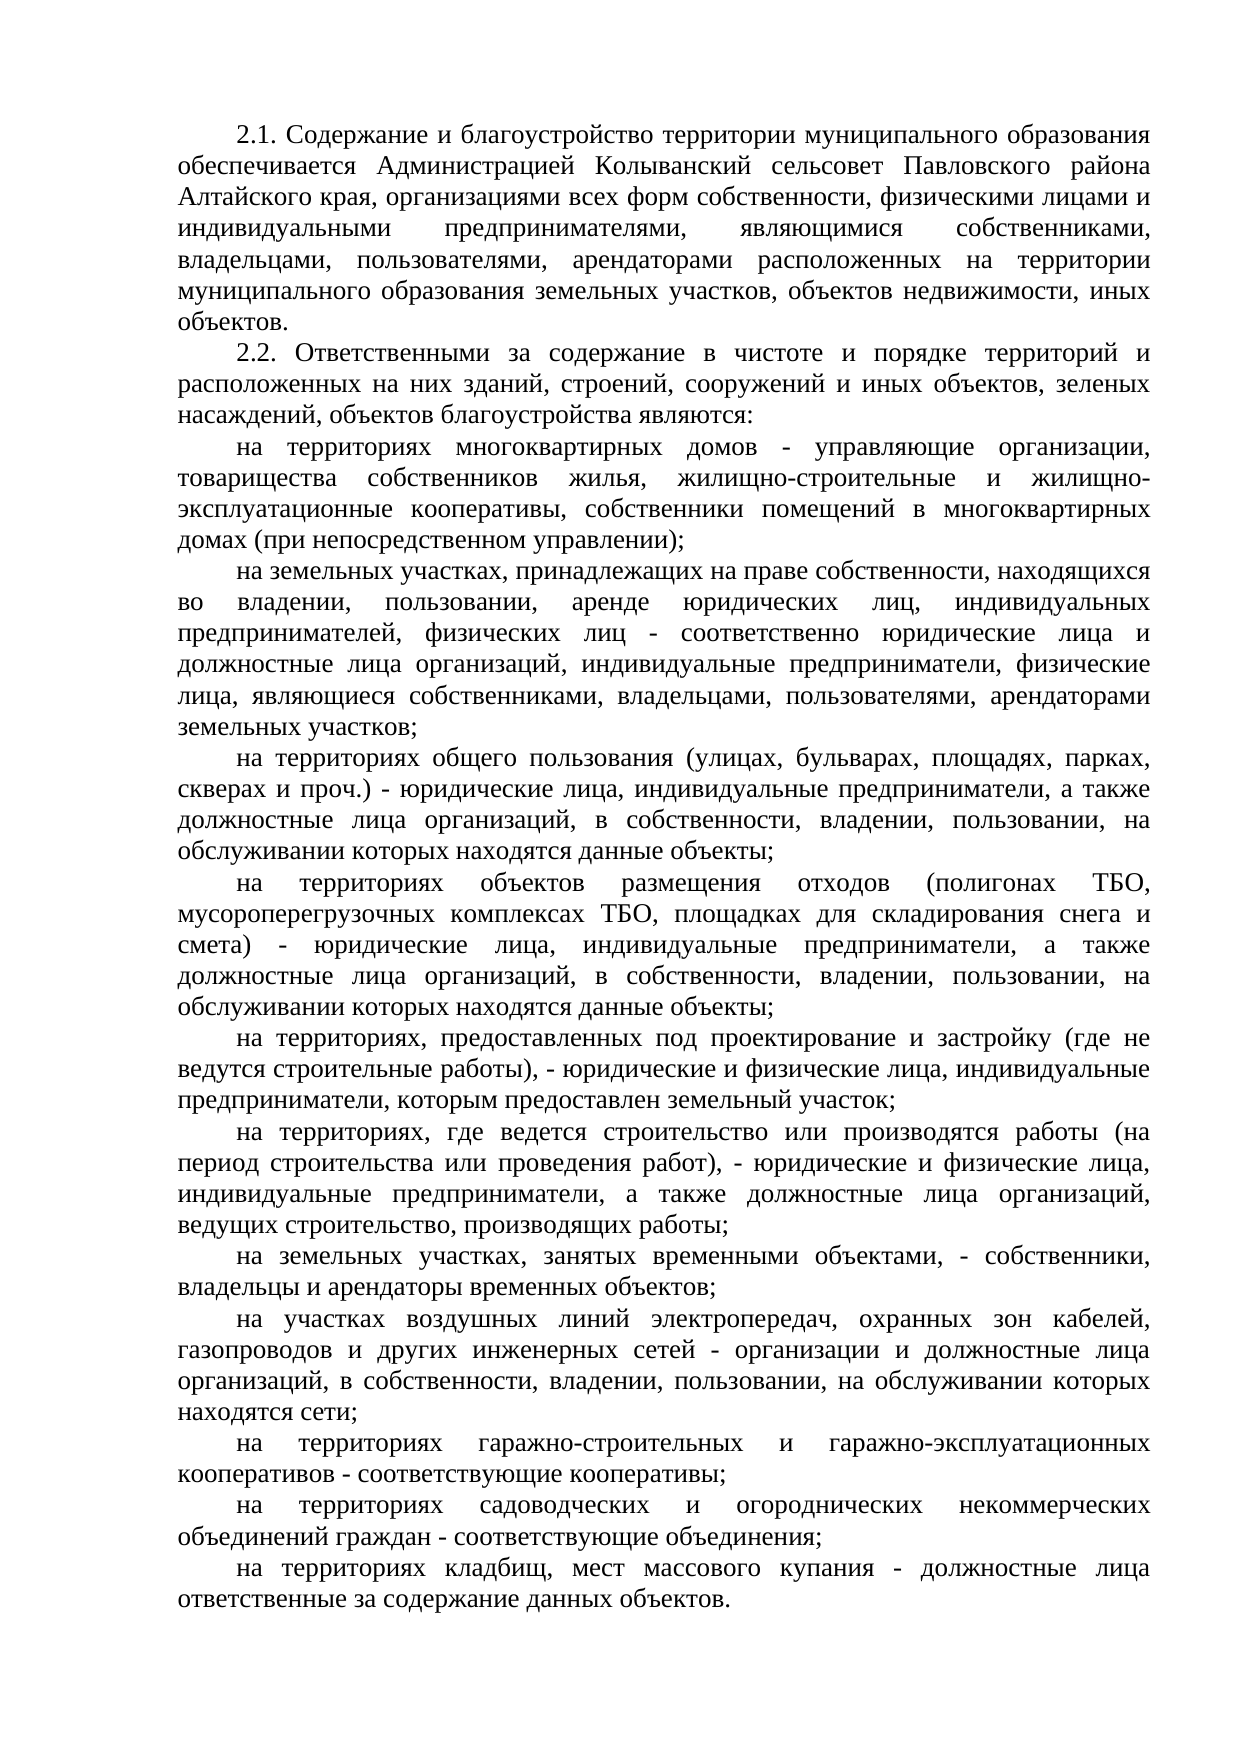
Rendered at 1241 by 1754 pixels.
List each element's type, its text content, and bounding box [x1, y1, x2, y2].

text 2.2. Ответственными за содержание в чистоте и порядке территорий и расположенных на них зданий, строений, сооружений и иных объектов, зеленых насаждений, объектов благоустройства являются: [177, 336, 1152, 429]
text 2.1. Содержание и благоустройство территории муниципального образования обеспечивается Администрацией Колыванский сельсовет Павловского района Алтайского края, организациями всех форм собственности, физическими лицами и индивидуальными предпринимателями, являющимися собственниками, владельцами, пользователями, арендаторами расположенных на территории муниципального образования земельных участков, объектов недвижимости, иных объектов. [177, 118, 1152, 336]
text на территориях гаражно-строительных и гаражно-эксплуатационных кооперативов - соответствующие кооперативы; [177, 1426, 1152, 1488]
text на территориях, где ведется строительство или производятся работы (на период строительства или проведения работ), - юридические и физические лица, индивидуальные предприниматели, а также должностные лица организаций, ведущих строительство, производящих работы; [177, 1115, 1152, 1239]
text на земельных участках, занятых временными объектами, - собственники, владельцы и арендаторы временных объектов; [177, 1239, 1152, 1302]
text на территориях кладбищ, мест массового купания - должностные лица ответственные за содержание данных объектов. [177, 1551, 1152, 1613]
text на территориях многоквартирных домов - управляющие организации, товарищества собственников жилья, жилищно-строительные и жилищно-эксплуатационные кооперативы, собственники помещений в многоквартирных домах (при непосредственном управлении); [177, 429, 1152, 554]
text на территориях объектов размещения отходов (полигонах ТБО, мусороперегрузочных комплексах ТБО, площадках для складирования снега и смета) - юридические лица, индивидуальные предприниматели, а также должностные лица организаций, в собственности, владении, пользовании, на обслуживании которых находятся данные объекты; [177, 866, 1152, 1021]
text на территориях, предоставленных под проектирование и застройку (где не ведутся строительные работы), - юридические и физические лица, индивидуальные предприниматели, которым предоставлен земельный участок; [177, 1021, 1152, 1115]
text на участках воздушных линий электропередач, охранных зон кабелей, газопроводов и других инженерных сетей - организации и должностные лица организаций, в собственности, владении, пользовании, на обслуживании которых находятся сети; [177, 1302, 1152, 1426]
text на земельных участках, принадлежащих на праве собственности, находящихся во владении, пользовании, аренде юридических лиц, индивидуальных предпринимателей, физических лиц - соответственно юридические лица и должностные лица организаций, индивидуальные предприниматели, физические лица, являющиеся собственниками, владельцами, пользователями, арендаторами земельных участков; [177, 554, 1152, 741]
text на территориях садоводческих и огороднических некоммерческих объединений граждан - соответствующие объединения; [177, 1488, 1152, 1551]
text на территориях общего пользования (улицах, бульварах, площадях, парках, скверах и проч.) - юридические лица, индивидуальные предприниматели, а также должностные лица организаций, в собственности, владении, пользовании, на обслуживании которых находятся данные объекты; [177, 741, 1152, 866]
